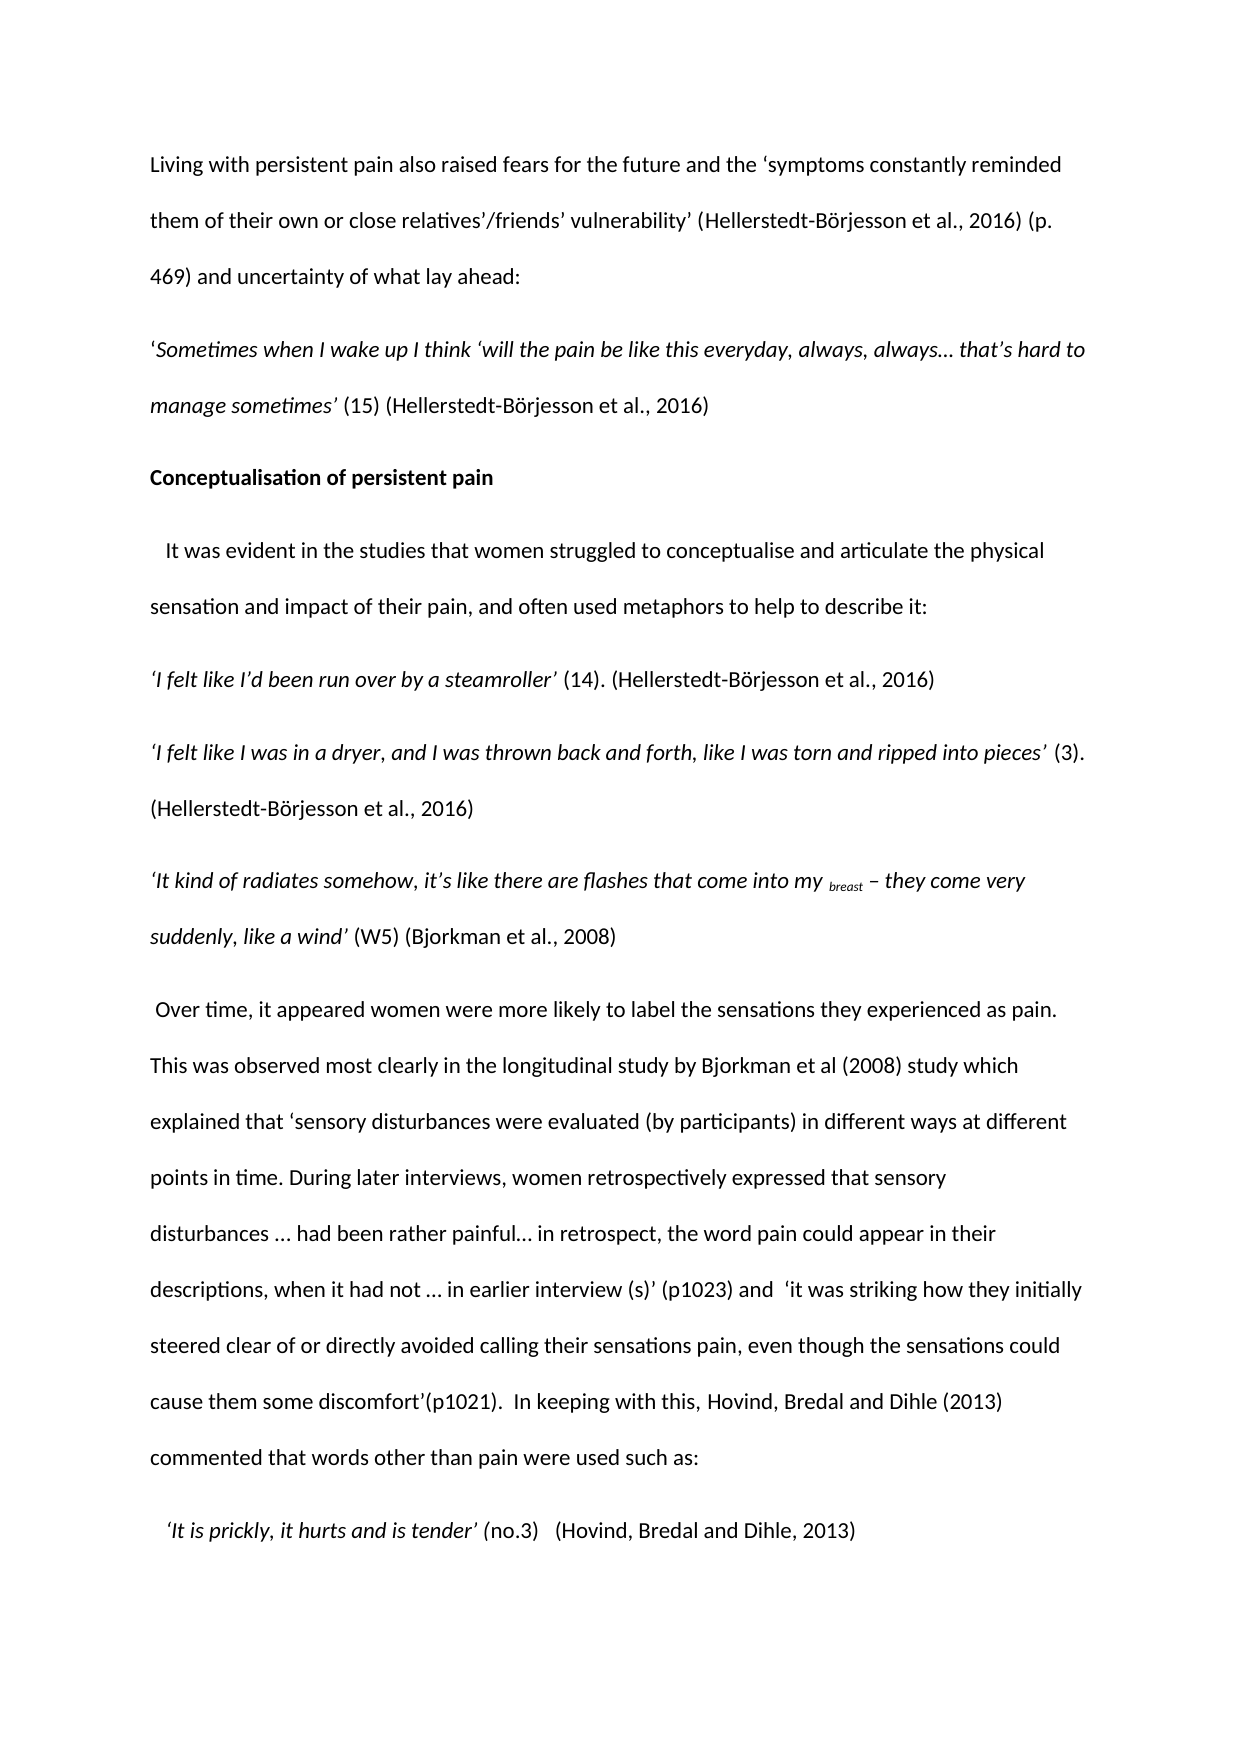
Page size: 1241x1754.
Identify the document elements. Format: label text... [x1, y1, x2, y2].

text ‘It is prickly, it hurts and is tender’ (no.3) (Hovind, Bredal and Dihle, 2013) [150, 1516, 1090, 1544]
text ‘I felt like I was in a dryer, and I was thrown back and forth, like I was torn and ripped into pieces’ (3). (Hellerstedt-Börjesson et al., 2016) [150, 738, 1090, 822]
text ‘Sometimes when I wake up I think ‘will the pain be like this everyday, always, always… that’s hard to manage sometimes’ (15) (Hellerstedt-Börjesson et al., 2016) [150, 335, 1090, 419]
text Living with persistent pain also raised fears for the future and the ‘symptoms constantly reminded them of their own or close relatives’/friends’ vulnerability’ (Hellerstedt-Börjesson et al., 2016) (p. 469) and uncertainty of what lay ahead: [150, 150, 1090, 290]
text Conceptualisation of persistent pain [150, 463, 1090, 492]
text ‘It kind of radiates somehow, it’s like there are flashes that come into my breast – they come very suddenly, like a wind’ (W5) (Bjorkman et al., 2008) [150, 866, 1090, 951]
text It was evident in the studies that women struggled to conceptualise and articulate the physical sensation and impact of their pain, and often used metaphors to help to describe it: [150, 536, 1090, 620]
text ‘I felt like I’d been run over by a steamroller’ (14). (Hellerstedt-Börjesson et al., 2016) [150, 665, 1090, 693]
text Over time, it appeared women were more likely to label the sensations they experienced as pain. This was observed most clearly in the longitudinal study by Bjorkman et al (2008) study which explained that ‘sensory disturbances were evaluated (by participants) in different ways at different points in time. During later interviews, women retrospectively expressed that sensory disturbances ... had been rather painful… in retrospect, the word pain could appear in their descriptions, when it had not … in earlier interview (s)’ (p1023) and ‘it was striking how they initially steered clear of or directly avoided calling their sensations pain, even though the sensations could cause them some discomfort’(p1021). In keeping with this, Hovind, Bredal and Dihle (2013) commented that words other than pain were used such as: [150, 995, 1090, 1472]
